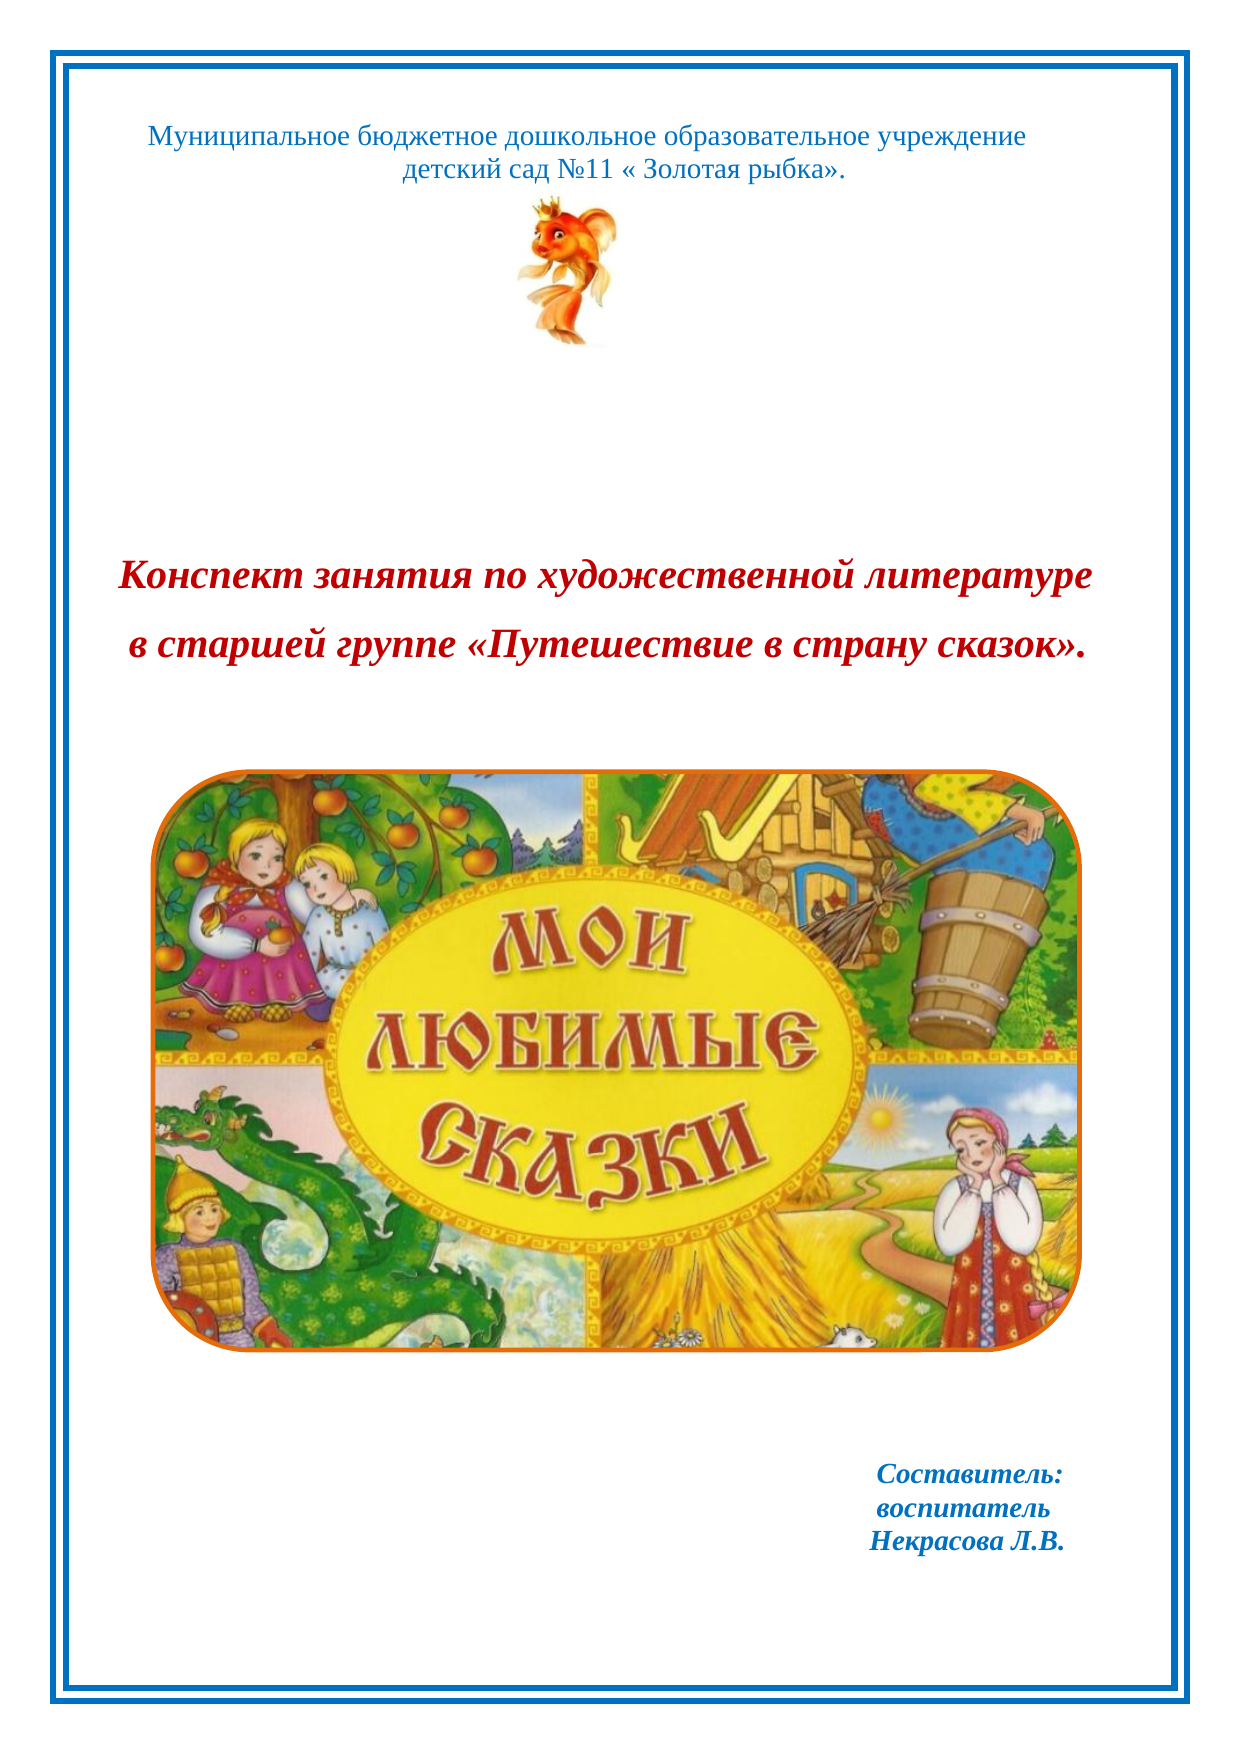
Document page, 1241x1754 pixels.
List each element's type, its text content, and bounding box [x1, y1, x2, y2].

text Некрасова Л.В. [118, 1523, 1152, 1557]
picture [156, 775, 1077, 1347]
text Конспект занятия по художественной литературе [118, 550, 1152, 598]
text в старшей группе «Путешествие в страну сказок». [118, 618, 1152, 666]
text Муниципальное бюджетное дошкольное образовательное учреждение [147, 118, 1152, 152]
text Составитель: [118, 1456, 1152, 1490]
text детский сад №11 « Золотая рыбка». [147, 152, 1152, 185]
text воспитатель [118, 1490, 1152, 1523]
picture [487, 190, 646, 347]
